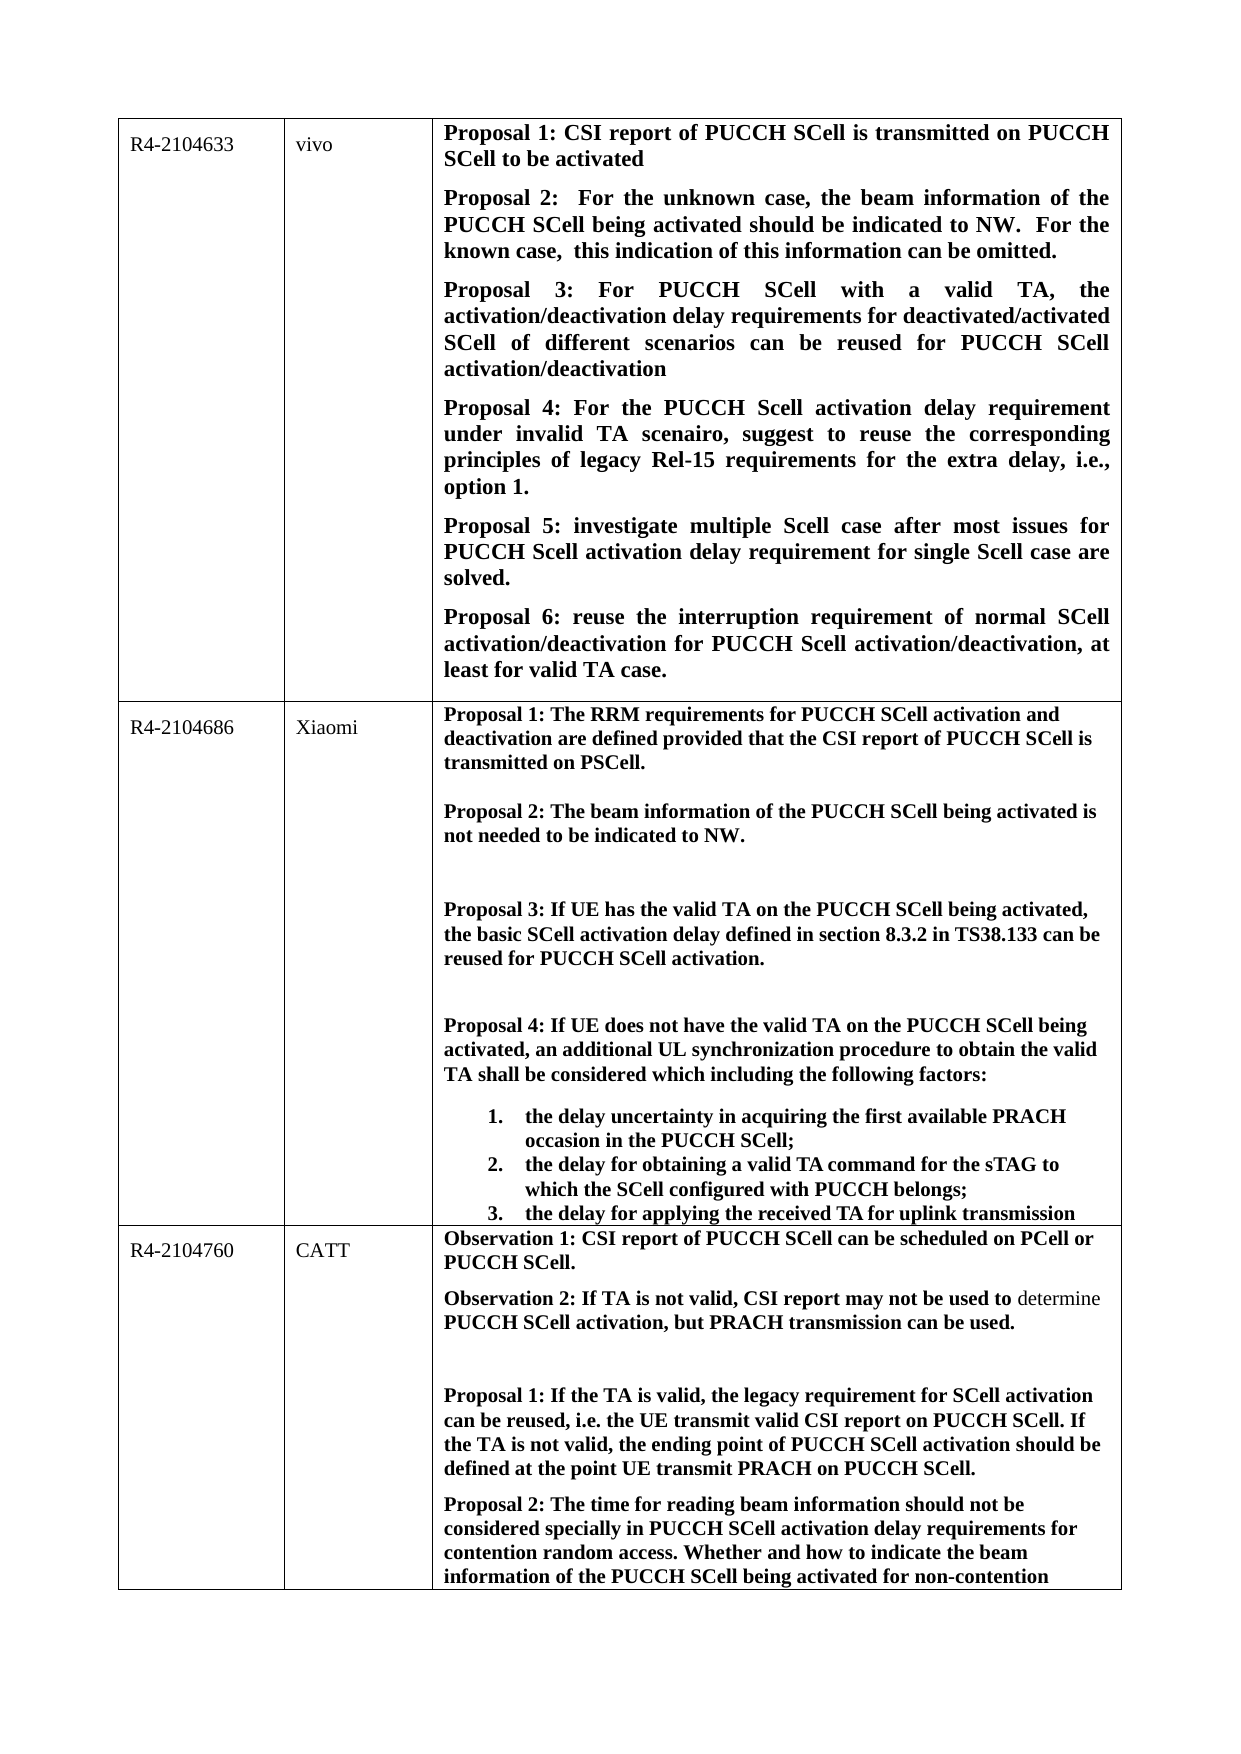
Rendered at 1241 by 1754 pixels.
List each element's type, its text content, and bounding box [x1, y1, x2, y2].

table_cell CATT [285, 1226, 432, 1588]
table_cell R4-2104686 [119, 702, 284, 1224]
table_cell Proposal 1: The RRM requirements for PUCCH SCell activation and deactivation are defined provided that the CSI report of PUCCH SCell is transmitted on PSCell. Proposal 2: The beam information of the PUCCH SCell being activated is not needed to be indicated to NW. Proposal 3: If UE has the valid TA on the PUCCH SCell being activated, the basic SCell activation delay defined in section 8.3.2 in TS38.133 can be reused for PUCCH SCell activation. Proposal 4: If UE does not have the valid TA on the PUCCH SCell being activated, an additional UL synchronization procedure to obtain the valid TA shall be considered which including the following factors: the delay uncertainty in acquiring the first available PRACH occasion in the PUCCH SCell; the delay for obtaining a valid TA command for the sTAG to which the SCell configured with PUCCH belongs; the delay for applying the received TA for uplink transmission [433, 702, 1121, 1224]
table_cell Proposal 1: CSI report of PUCCH SCell is transmitted on PUCCH SCell to be activated Proposal 2: For the unknown case, the beam information of the PUCCH SCell being activated should be indicated to NW. For the known case, this indication of this information can be omitted. Proposal 3: For PUCCH SCell with a valid TA, the activation/deactivation delay requirements for deactivated/activated SCell of different scenarios can be reused for PUCCH SCell activation/deactivation Proposal 4: For the PUCCH Scell activation delay requirement under invalid TA scenairo, suggest to reuse the corresponding principles of legacy Rel-15 requirements for the extra delay, i.e., option 1. Proposal 5: investigate multiple Scell case after most issues for PUCCH Scell activation delay requirement for single Scell case are solved. Proposal 6: reuse the interruption requirement of normal SCell activation/deactivation for PUCCH Scell activation/deactivation, at least for valid TA case. [433, 119, 1121, 701]
table_cell R4-2104760 [119, 1226, 284, 1588]
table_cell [433, 1226, 1121, 1588]
table_cell vivo [285, 119, 432, 701]
table_cell Xiaomi [285, 702, 432, 1224]
table_cell R4-2104633 [119, 119, 284, 701]
